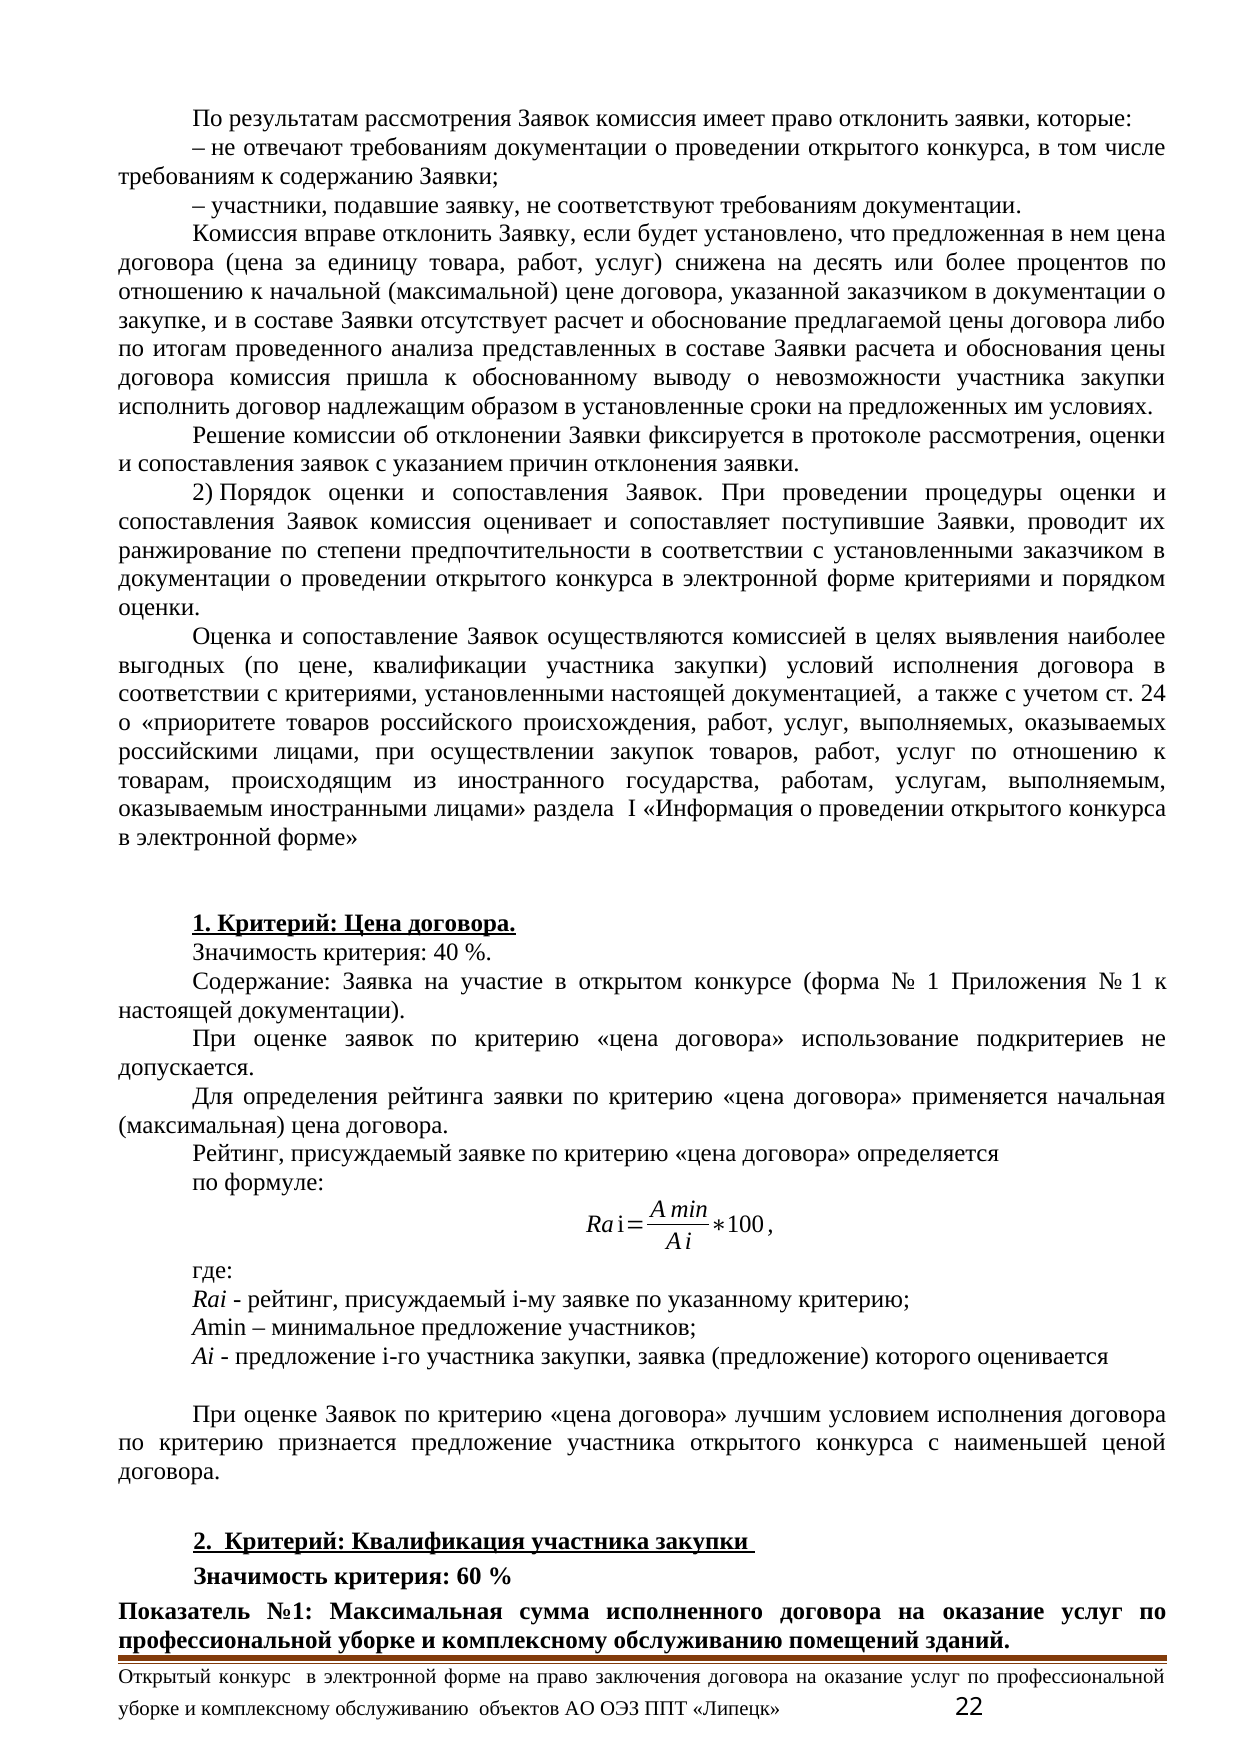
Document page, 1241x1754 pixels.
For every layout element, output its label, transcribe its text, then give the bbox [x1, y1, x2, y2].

text По результатам рассмотрения Заявок комиссия имеет право отклонить заявки, которые: [118, 103, 1167, 132]
text – участники, подавшие заявку, не соответствуют требованиям документации. [118, 190, 1167, 218]
text Комиссия вправе отклонить Заявку, если будет установлено, что предложенная в нем цена договора (цена за единицу товара, работ, услуг) снижена на десять или более процентов по отношению к начальной (максимальной) цене договора, указанной заказчиком в документации о закупке, и в составе Заявки отсутствует расчет и обоснование предлагаемой цены договора либо по итогам проведенного анализа представленных в составе Заявки расчета и обоснования цены договора комиссия пришла к обоснованному выводу о невозможности участника закупки исполнить договор надлежащим образом в установленные сроки на предложенных им условиях. [118, 218, 1167, 420]
text 2) Порядок оценки и сопоставления Заявок. При проведении процедуры оценки и сопоставления Заявок комиссия оценивает и сопоставляет поступившие Заявки, проводит их ранжирование по степени предпочтительности в соответствии с установленными заказчиком в документации о проведении открытого конкурса в электронной форме критериями и порядком оценки. [118, 477, 1167, 621]
text по формуле: [118, 1167, 1167, 1196]
text Значимость критерия: 40 %. [118, 937, 1167, 966]
text 2. Критерий: Квалификация участника закупки [118, 1526, 1167, 1555]
text 1. Критерий: Цена договора. [118, 908, 1167, 937]
text Рейтинг, присуждаемый заявке по критерию «цена договора» определяется [118, 1138, 1167, 1167]
text Значимость критерия: 60 % [118, 1561, 1167, 1590]
text Для определения рейтинга заявки по критерию «цена договора» применяется начальная (максимальная) цена договора. [118, 1081, 1167, 1138]
text Amin – минимальное предложение участников; [118, 1312, 1167, 1341]
text Ai - предложение i-го участника закупки, заявка (предложение) которого оценивается [118, 1341, 1167, 1370]
text где: [118, 1255, 1167, 1284]
text Решение комиссии об отклонении Заявки фиксируется в протоколе рассмотрения, оценки и сопоставления заявок с указанием причин отклонения заявки. [118, 420, 1167, 477]
text – не отвечают требованиям документации о проведении открытого конкурса, в том числе требованиям к содержанию Заявки; [118, 132, 1167, 190]
text Rai - рейтинг, присуждаемый i-му заявке по указанному критерию; [118, 1284, 1167, 1312]
text При оценке Заявок по критерию «цена договора» лучшим условием исполнения договора по критерию признается предложение участника открытого конкурса с наименьшей ценой договора. [118, 1399, 1167, 1485]
text Оценка и сопоставление Заявок осуществляются комиссией в целях выявления наиболее выгодных (по цене, квалификации участника закупки) условий исполнения договора в соответствии с критериями, установленными настоящей документацией, а также с учетом ст. 24 о «приоритете товаров российского происхождения, работ, услуг, выполняемых, оказываемых российскими лицами, при осуществлении закупок товаров, работ, услуг по отношению к товарам, происходящим из иностранного государства, работам, услугам, выполняемым, оказываемым иностранными лицами» раздела I «Информация о проведении открытого конкурса в электронной форме» [118, 621, 1167, 851]
text Показатель №1: Максимальная сумма исполненного договора на оказание услуг по профессиональной уборке и комплексному обслуживанию помещений зданий. [118, 1596, 1167, 1654]
text Содержание: Заявка на участие в открытом конкурсе (форма № 1 Приложения № 1 к настоящей документации). [118, 966, 1167, 1023]
text При оценке заявок по критерию «цена договора» использование подкритериев не допускается. [118, 1023, 1167, 1081]
